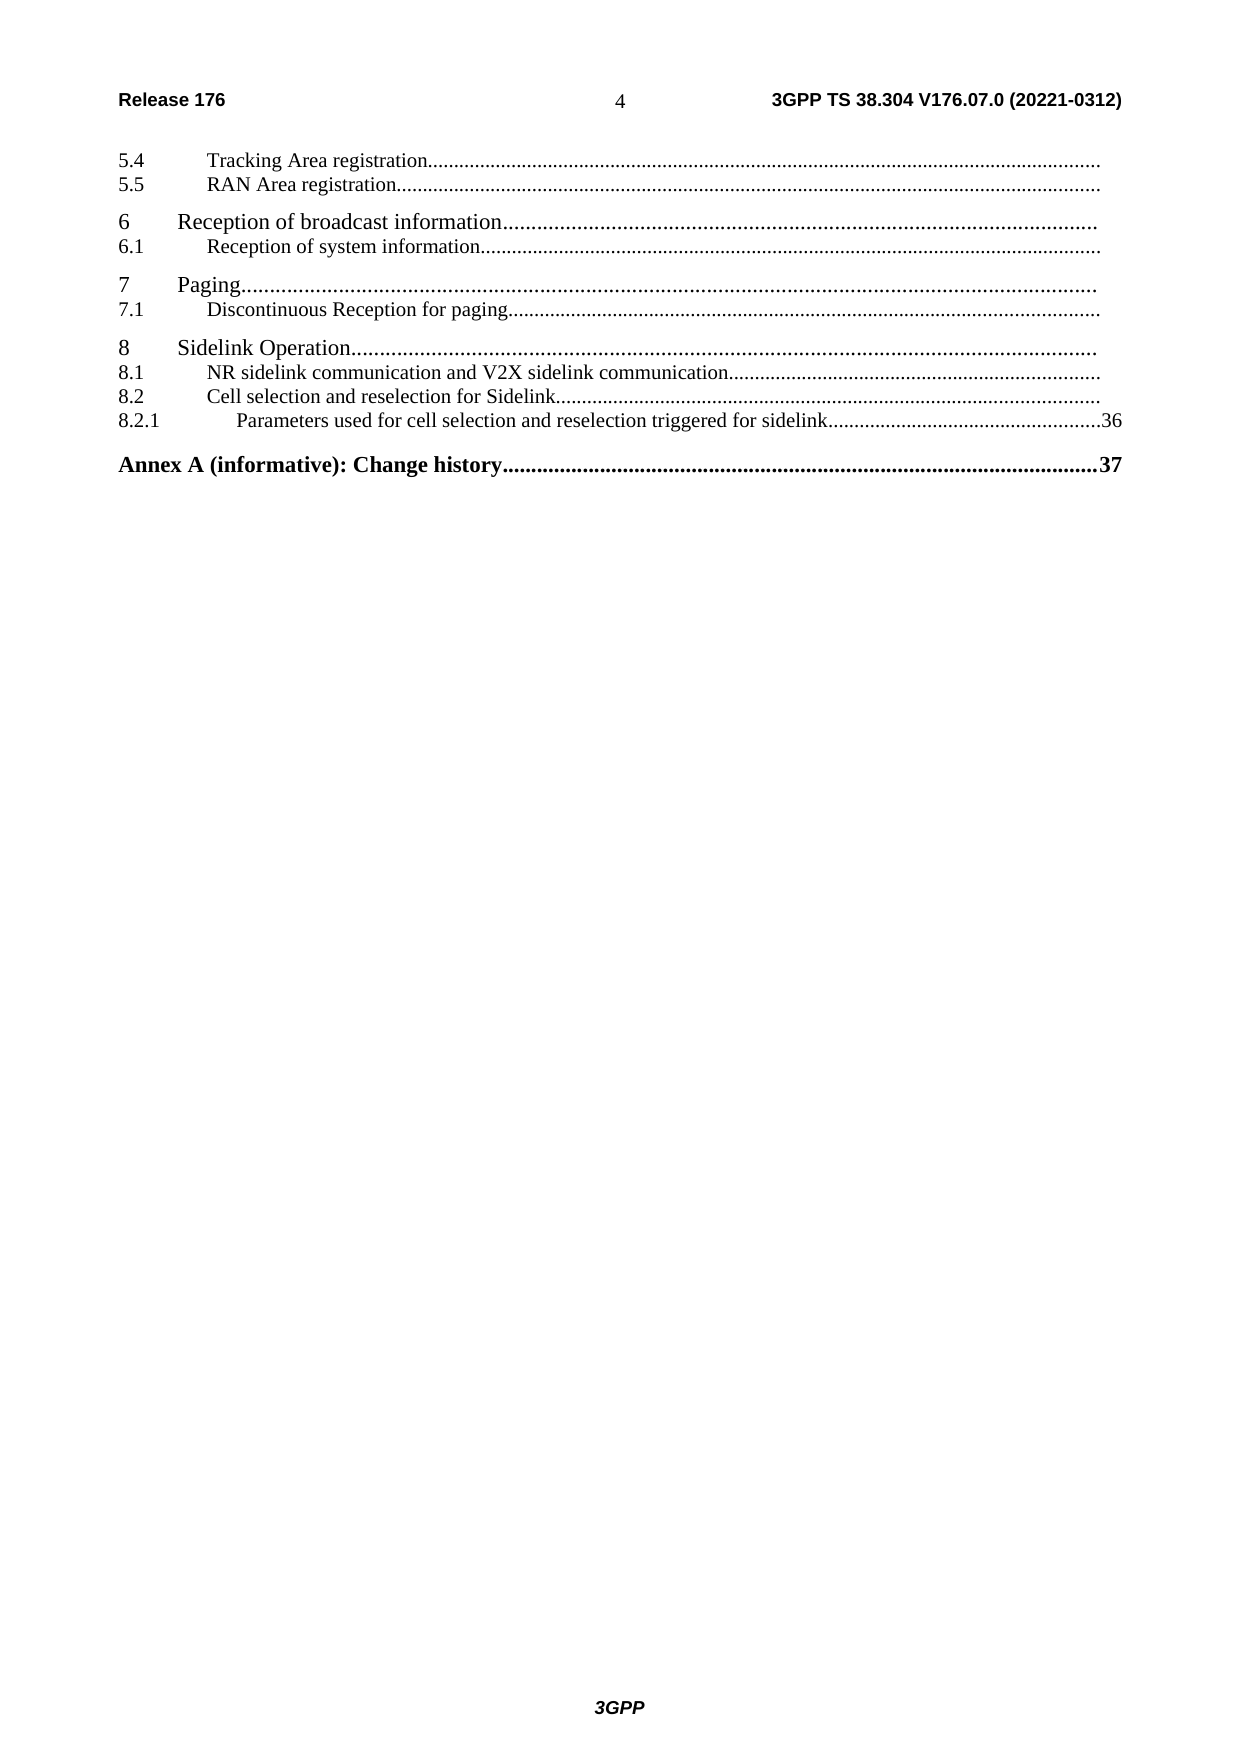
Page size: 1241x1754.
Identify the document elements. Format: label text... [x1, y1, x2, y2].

text 6.1 Reception of system information 34 [118, 234, 1078, 258]
text 8 Sidelink Operation 35 [118, 334, 1078, 360]
text 5.5 RAN Area registration 34 [118, 172, 1078, 196]
text 5.4 Tracking Area registration 33 [118, 147, 1078, 172]
text 7.1 Discontinuous Reception for paging 34 [118, 297, 1078, 321]
text 6 Reception of broadcast information 34 [118, 208, 1078, 234]
text 8.2.1 Parameters used for cell selection and reselection triggered for sidelink 36 [118, 408, 1122, 432]
text 7 Paging 34 [118, 271, 1078, 297]
text 8.1 NR sidelink communication and V2X sidelink communication 35 [118, 360, 1078, 384]
text 8.2 Cell selection and reselection for Sidelink 36 [118, 384, 1078, 408]
text Annex A (informative): Change history 37 [118, 451, 1122, 478]
